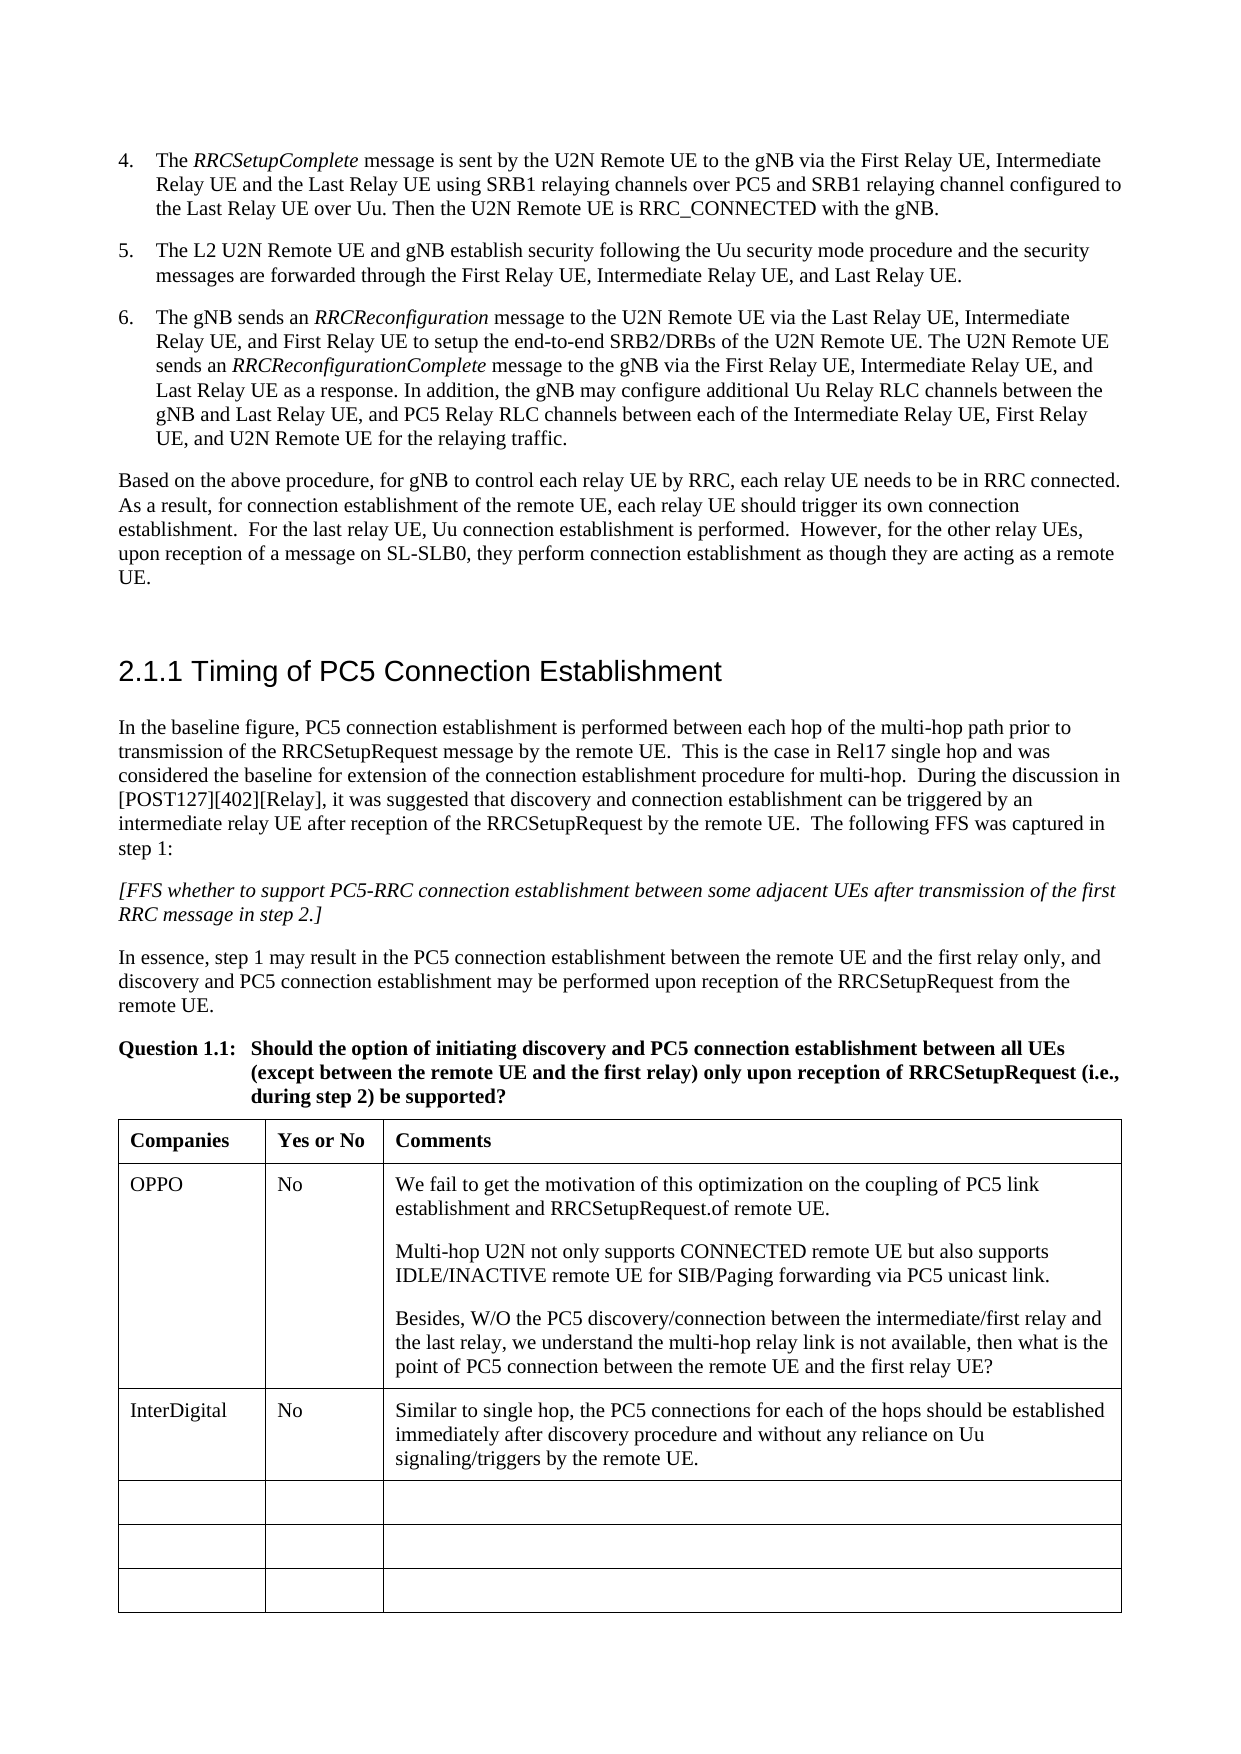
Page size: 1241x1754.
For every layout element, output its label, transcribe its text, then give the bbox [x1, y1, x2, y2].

text In the baseline figure, PC5 connection establishment is performed between each hop of the multi-hop path prior to transmission of the RRCSetupRequest message by the remote UE. This is the case in Rel17 single hop and was considered the baseline for extension of the connection establishment procedure for multi-hop. During the discussion in [POST127][402][Relay], it was suggested that discovery and connection establishment can be triggered by an intermediate relay UE after reception of the RRCSetupRequest by the remote UE. The following FFS was captured in step 1: [118, 715, 1122, 859]
table_cell [119, 1525, 265, 1568]
text [FFS whether to support PC5-RRC connection establishment between some adjacent UEs after transmission of the first RRC message in step 2.] [118, 878, 1122, 926]
table_cell [384, 1481, 1121, 1524]
table_cell [266, 1525, 383, 1568]
table_cell [266, 1569, 383, 1612]
table_header Comments [384, 1120, 1121, 1162]
text Based on the above procedure, for gNB to control each relay UE by RRC, each relay UE needs to be in RRC connected. As a result, for connection establishment of the remote UE, each relay UE should trigger its own connection establishment. For the last relay UE, Uu connection establishment is performed. However, for the other relay UEs, upon reception of a message on SL-SLB0, they perform connection establishment as though they are acting as a remote UE. [118, 468, 1122, 589]
table_cell No [266, 1164, 383, 1388]
subtitle 2.1.1 Timing of PC5 Connection Establishment [118, 654, 1122, 688]
text In essence, step 1 may result in the PC5 connection establishment between the remote UE and the first relay only, and discovery and PC5 connection establishment may be performed upon reception of the RRCSetupRequest from the remote UE. [118, 945, 1122, 1017]
table_cell OPPO [119, 1164, 265, 1388]
table_cell [384, 1525, 1121, 1568]
table_cell Similar to single hop, the PC5 connections for each of the hops should be established immediately after discovery procedure and without any reliance on Uu signaling/triggers by the remote UE. [384, 1389, 1121, 1480]
list The gNB sends an RRCReconfiguration message to the U2N Remote UE via the Last Relay UE, Intermediate Relay UE, and First Relay UE to setup the end-to-end SRB2/DRBs of the U2N Remote UE. The U2N Remote UE sends an RRCReconfigurationComplete message to the gNB via the First Relay UE, Intermediate Relay UE, and Last Relay UE as a response. In addition, the gNB may configure additional Uu Relay RLC channels between the gNB and Last Relay UE, and PC5 Relay RLC channels between each of the Intermediate Relay UE, First Relay UE, and U2N Remote UE for the relaying traffic. [118, 305, 1122, 450]
table_cell InterDigital [119, 1389, 265, 1480]
table_cell [384, 1569, 1121, 1612]
table_cell We fail to get the motivation of this optimization on the coupling of PC5 link establishment and RRCSetupRequest.of remote UE. Multi-hop U2N not only supports CONNECTED remote UE but also supports IDLE/INACTIVE remote UE for SIB/Paging forwarding via PC5 unicast link. Besides, W/O the PC5 discovery/connection between the intermediate/first relay and the last relay, we understand the multi-hop relay link is not available, then what is the point of PC5 connection between the remote UE and the first relay UE? [384, 1164, 1121, 1388]
table_cell [119, 1481, 265, 1524]
table_header Yes or No [266, 1120, 383, 1162]
list The RRCSetupComplete message is sent by the U2N Remote UE to the gNB via the First Relay UE, Intermediate Relay UE and the Last Relay UE using SRB1 relaying channels over PC5 and SRB1 relaying channel configured to the Last Relay UE over Uu. Then the U2N Remote UE is RRC_CONNECTED with the gNB. [118, 147, 1122, 220]
table_header Companies [119, 1120, 265, 1162]
table_cell [119, 1569, 265, 1612]
table_cell [266, 1481, 383, 1524]
text Question 1.1: Should the option of initiating discovery and PC5 connection establishment between all UEs (except between the remote UE and the first relay) only upon reception of RRCSetupRequest (i.e., during step 2) be supported? [118, 1036, 1122, 1108]
table_cell No [266, 1389, 383, 1480]
list The L2 U2N Remote UE and gNB establish security following the Uu security mode procedure and the security messages are forwarded through the First Relay UE, Intermediate Relay UE, and Last Relay UE. [118, 238, 1122, 287]
